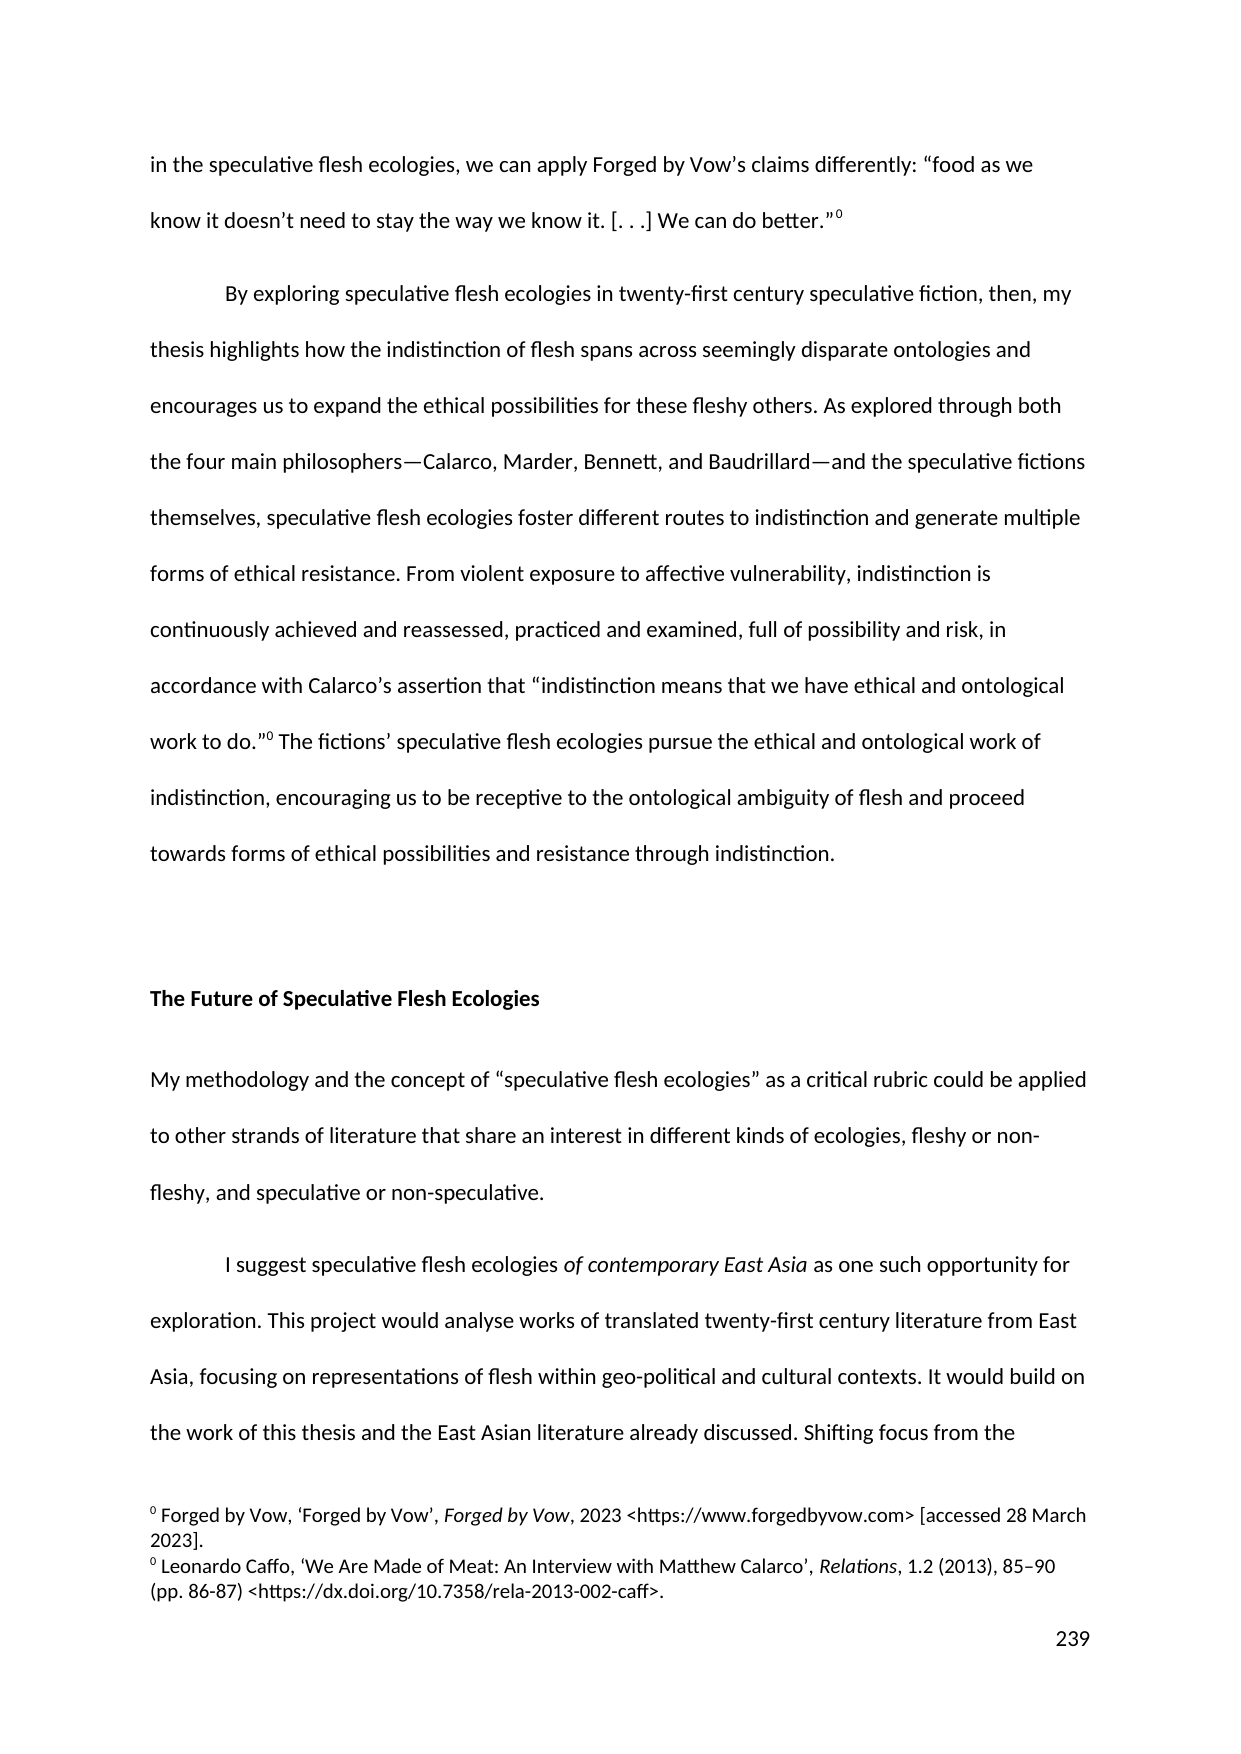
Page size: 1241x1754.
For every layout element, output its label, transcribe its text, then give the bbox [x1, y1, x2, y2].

text My methodology and the concept of “speculative flesh ecologies” as a critical rubric could be applied to other strands of literature that share an interest in different kinds of ecologies, fleshy or non-fleshy, and speculative or non-speculative. [150, 1066, 1090, 1206]
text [150, 150, 1090, 234]
text By exploring speculative flesh ecologies in twenty-first century speculative fiction, then, my thesis highlights how the indistinction of flesh spans across seemingly disparate ontologies and encourages us to expand the ethical possibilities for these fleshy others. As explored through both the four main philosophers—Calarco, Marder, Bennett, and Baudrillard—and the speculative fictions themselves, speculative flesh ecologies foster different routes to indistinction and generate multiple forms of ethical resistance. From violent exposure to affective vulnerability, indistinction is continuously achieved and reassessed, practiced and examined, full of possibility and risk, in accordance with Calarco’s assertion that “indistinction means that we have ethical and ontological work to do.” The fictions’ speculative flesh ecologies pursue the ethical and ontological work of indistinction, encouraging us to be receptive to the ontological ambiguity of flesh and proceed towards forms of ethical possibilities and resistance through indistinction. [150, 279, 1090, 867]
subtitle The Future of Speculative Flesh Ecologies [150, 984, 1090, 1013]
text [150, 1250, 1090, 1447]
